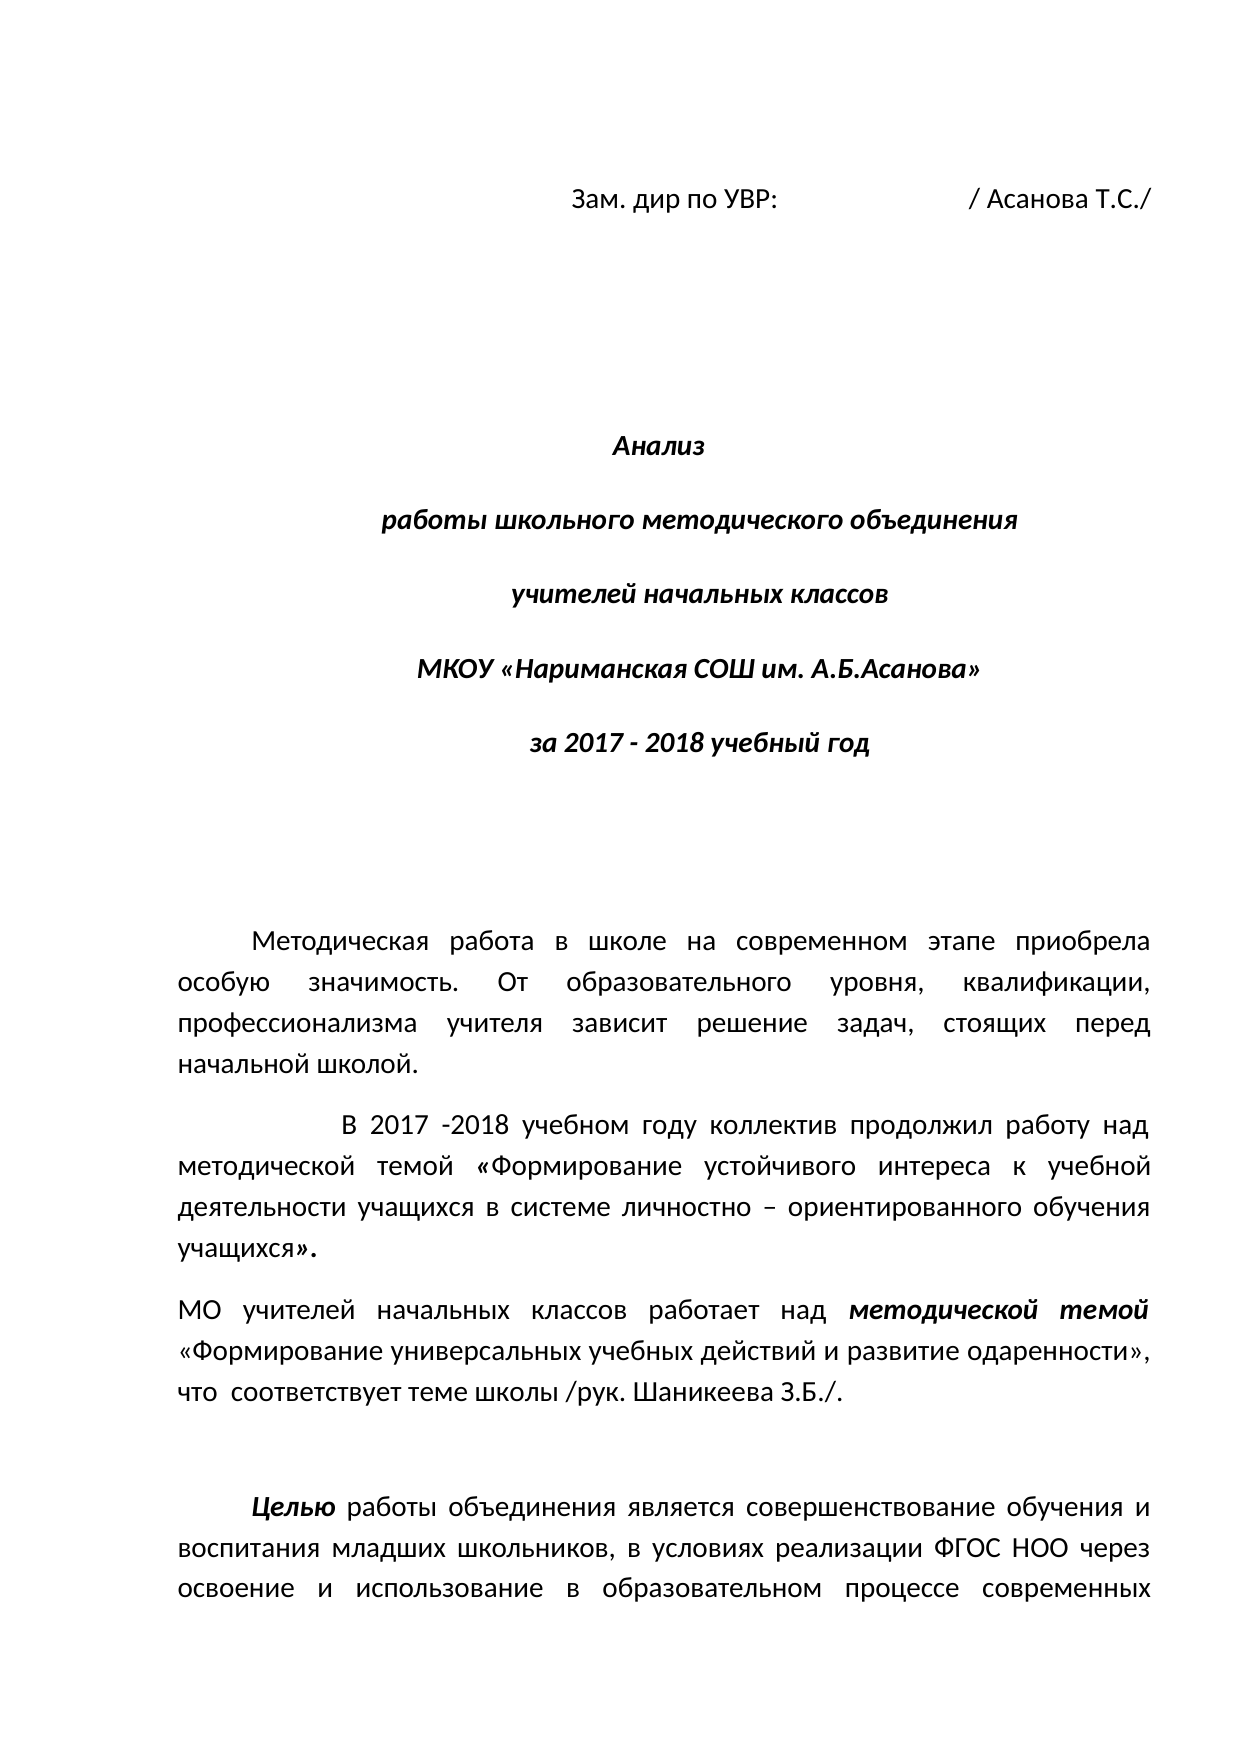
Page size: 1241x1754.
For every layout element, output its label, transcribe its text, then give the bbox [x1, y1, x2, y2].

text за 2017 - 2018 учебный год [177, 724, 1152, 760]
text Зам. дир по УВР: / Асанова Т.С./ [177, 180, 1152, 216]
text МКОУ «Нариманская СОШ им. А.Б.Асанова» [177, 650, 1152, 685]
text Анализ [177, 427, 1152, 463]
text Методическая работа в школе на современном этапе приобрела особую значимость. От образовательного уровня, квалификации, профессионализма учителя зависит решение задач, стоящих перед начальной школой. [177, 922, 1152, 1080]
text МО учителей начальных классов работает над методической темой «Формирование универсальных учебных действий и развитие одаренности», что соответствует теме школы /рук. Шаникеева З.Б./. [177, 1291, 1152, 1408]
text работы школьного методического объединения [177, 501, 1152, 537]
text В 2017 -2018 учебном году коллектив продолжил работу над методической темой «Формирование устойчивого интереса к учебной деятельности учащихся в системе личностно – ориентированного обучения учащихся». [177, 1106, 1152, 1265]
text учителей начальных классов [177, 576, 1152, 611]
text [177, 1488, 1152, 1605]
